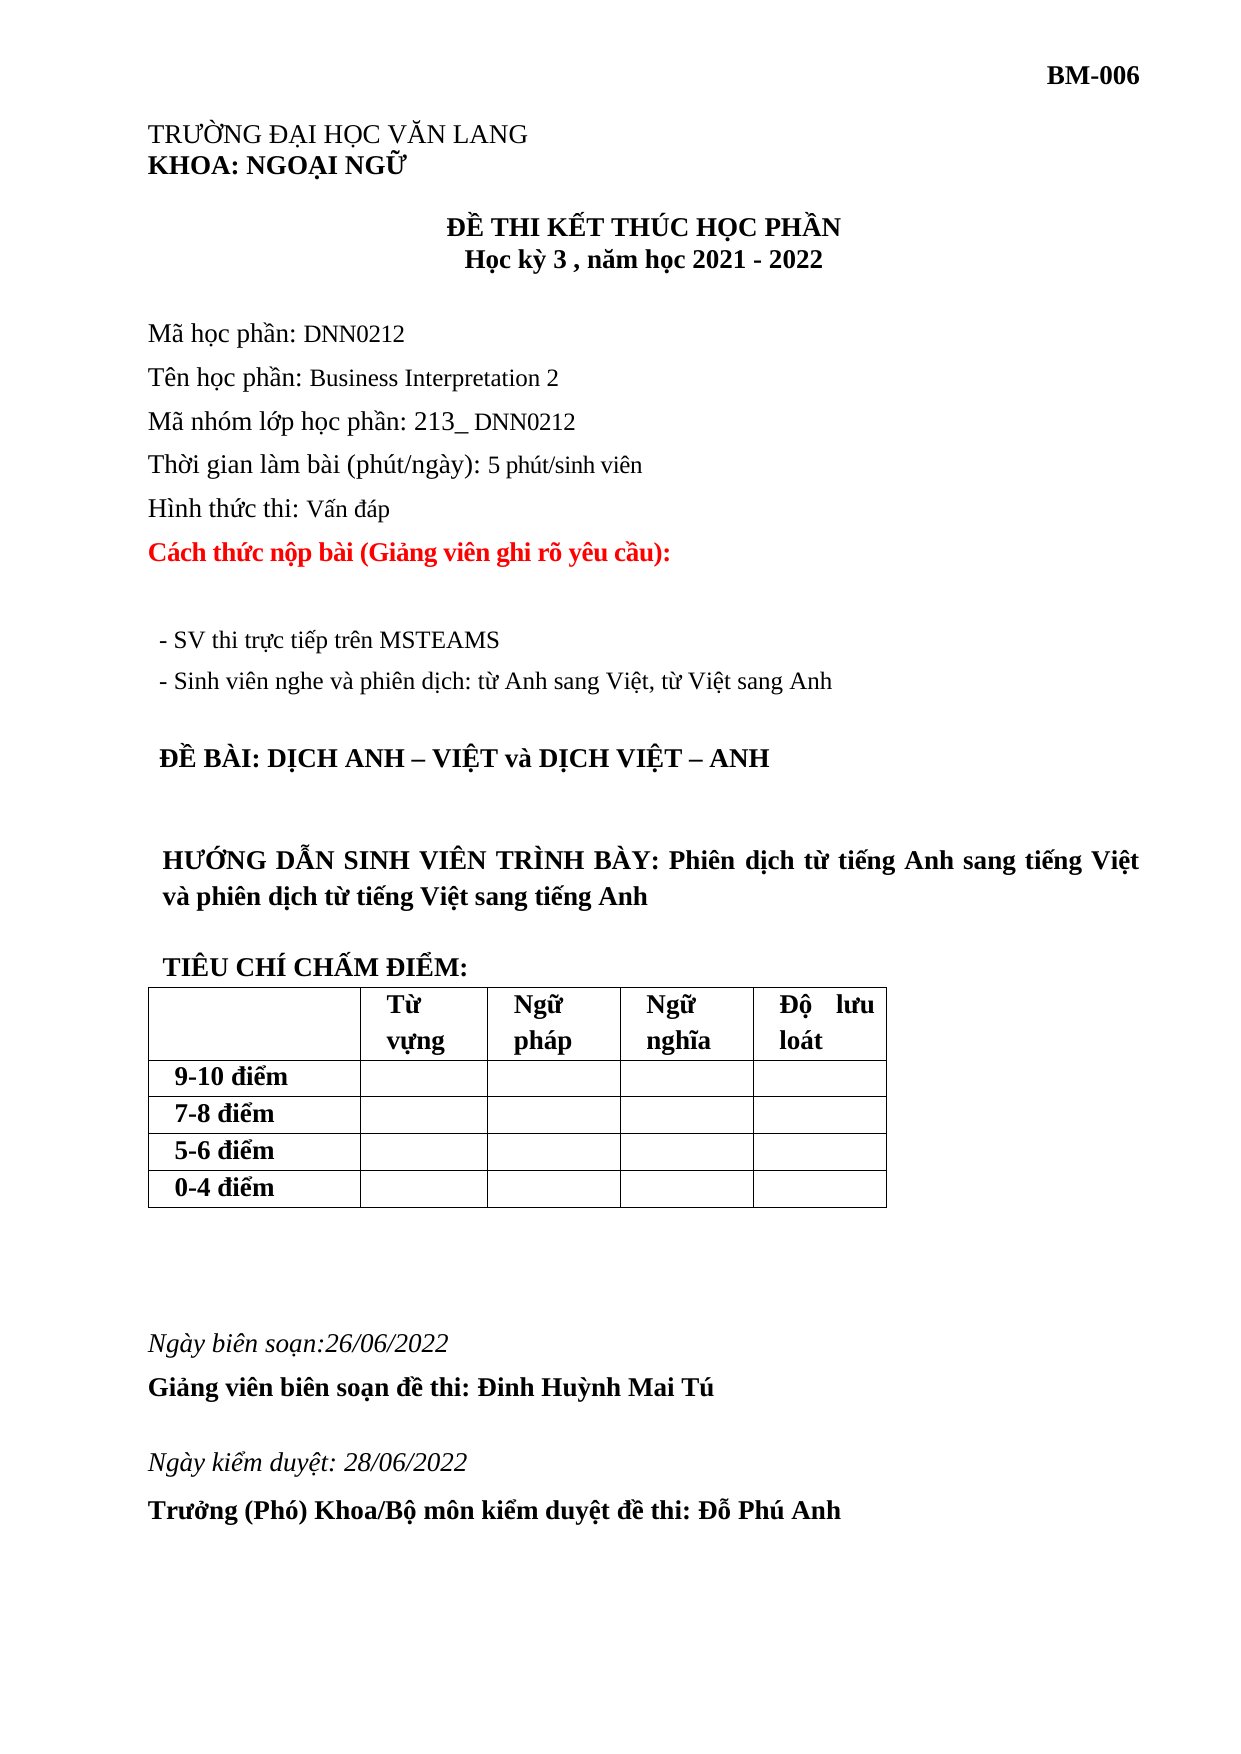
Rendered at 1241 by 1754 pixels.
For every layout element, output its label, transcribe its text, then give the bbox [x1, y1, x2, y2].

text Cách thức nộp bài (Giảng viên ghi rõ yêu cầu): [148, 536, 1140, 567]
table_cell 0-4 điểm [149, 1171, 360, 1207]
text Giảng viên biên soạn đề thi: Đinh Huỳnh Mai Tú [148, 1371, 1140, 1402]
table_cell [621, 1097, 753, 1133]
table_cell [621, 1134, 753, 1170]
table_header - SV thi trực tiếp trên MSTEAMS - Sinh viên nghe và phiên dịch: từ Anh sang Việt, từ Việt sang Anh ĐỀ BÀI: DỊCH ANH – VIỆT và DỊCH VIỆT – ANH [148, 579, 1210, 778]
text Mã nhóm lớp học phần: 213_ DNN0212 [148, 405, 1140, 436]
table_cell [361, 1134, 487, 1170]
table_cell [488, 1097, 620, 1133]
table_cell [361, 1097, 487, 1133]
table_cell [621, 1061, 753, 1096]
text Trưởng (Phó) Khoa/Bộ môn kiểm duyệt đề thi: Đỗ Phú Anh [148, 1494, 1140, 1525]
table_header Ngữ nghĩa [621, 988, 753, 1059]
text KHOA: NGOẠI NGỮ [148, 149, 1140, 180]
text Tên học phần: Business Interpretation 2 [148, 361, 1140, 392]
table_cell [488, 1171, 620, 1207]
table_cell [361, 1171, 487, 1207]
text HƯỚNG DẪN SINH VIÊN TRÌNH BÀY: Phiên dịch từ tiếng Anh sang tiếng Việt và phiên dịch từ tiếng Việt sang tiếng Anh [162, 844, 1140, 911]
text TIÊU CHÍ CHẤM ĐIỂM: [162, 951, 1140, 982]
table_header [149, 988, 360, 1059]
table_cell [488, 1061, 620, 1096]
text Ngày biên soạn:26/06/2022 [148, 1327, 1140, 1358]
table_cell 5-6 điểm [149, 1134, 360, 1170]
table_cell [754, 1097, 886, 1133]
text TRƯỜNG ĐẠI HỌC VĂN LANG [148, 118, 1140, 149]
text ĐỀ THI KẾT THÚC HỌC PHẦN [148, 212, 1140, 243]
table_cell 9-10 điểm [149, 1061, 360, 1096]
text Học kỳ 3 , năm học 2021 - 2022 [148, 243, 1140, 274]
table_cell [754, 1061, 886, 1096]
table_header Từ vựng [361, 988, 487, 1059]
table_cell [488, 1134, 620, 1170]
table_cell [754, 1171, 886, 1207]
table_header Độ lưu loát [754, 988, 886, 1059]
text Ngày kiểm duyệt: 28/06/2022 [148, 1446, 1140, 1477]
table_cell [621, 1171, 753, 1207]
table_cell 7-8 điểm [149, 1097, 360, 1133]
table_cell [754, 1134, 886, 1170]
table_cell [361, 1061, 487, 1096]
text Thời gian làm bài (phút/ngày): 5 phút/sinh viên [148, 448, 1140, 479]
table_header Ngữ pháp [488, 988, 620, 1059]
text Hình thức thi: Vấn đáp [148, 492, 1140, 523]
text Mã học phần: DNN0212 [148, 317, 1140, 349]
